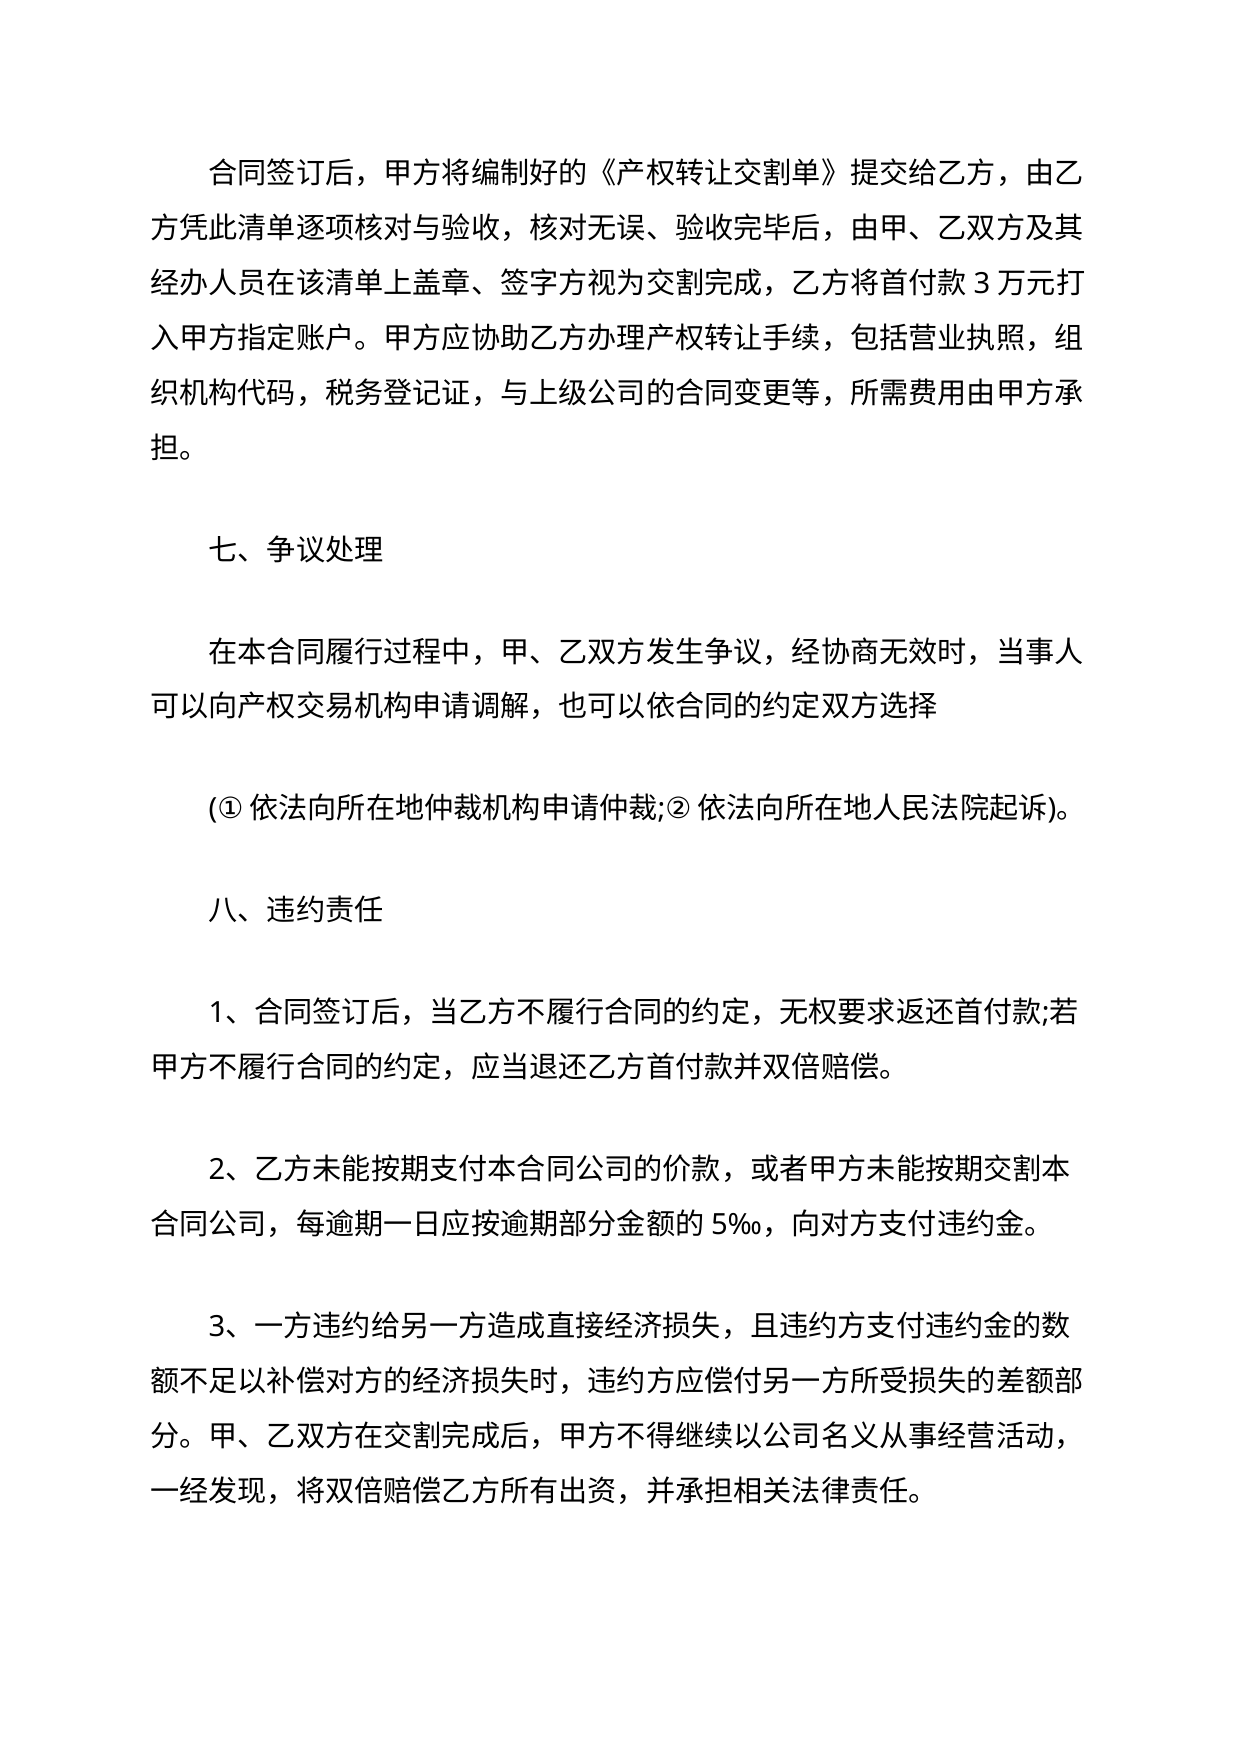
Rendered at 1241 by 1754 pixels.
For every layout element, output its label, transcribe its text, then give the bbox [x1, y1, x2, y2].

text 八、违约责任 [150, 887, 1090, 929]
text 合同签订后，甲方将编制好的《产权转让交割单》提交给乙方，由乙方凭此清单逐项核对与验收，核对无误、验收完毕后，由甲、乙双方及其经办人员在该清单上盖章、签字方视为交割完成，乙方将首付款 3 万元打入甲方指定账户。甲方应协助乙方办理产权转让手续，包括营业执照，组织机构代码，税务登记证，与上级公司的合同变更等，所需费用由甲方承担。 [150, 150, 1090, 467]
text 2、乙方未能按期支付本合同公司的价款，或者甲方未能按期交割本合同公司，每逾期一日应按逾期部分金额的 5‰，向对方支付违约金。 [150, 1145, 1090, 1243]
text 在本合同履行过程中，甲、乙双方发生争议，经协商无效时，当事人可以向产权交易机构申请调解，也可以依合同的约定双方选择 [150, 628, 1090, 725]
text 七、争议处理 [150, 526, 1090, 569]
text 1、合同签订后，当乙方不履行合同的约定，无权要求返还首付款;若甲方不履行合同的约定，应当退还乙方首付款并双倍赔偿。 [150, 988, 1090, 1086]
text 3、一方违约给另一方造成直接经济损失，且违约方支付违约金的数额不足以补偿对方的经济损失时，违约方应偿付另一方所受损失的差额部分。甲、乙双方在交割完成后，甲方不得继续以公司名义从事经营活动，一经发现，将双倍赔偿乙方所有出资，并承担相关法律责任。 [150, 1302, 1090, 1509]
text (①依法向所在地仲裁机构申请仲裁;②依法向所在地人民法院起诉)。 [150, 785, 1090, 827]
